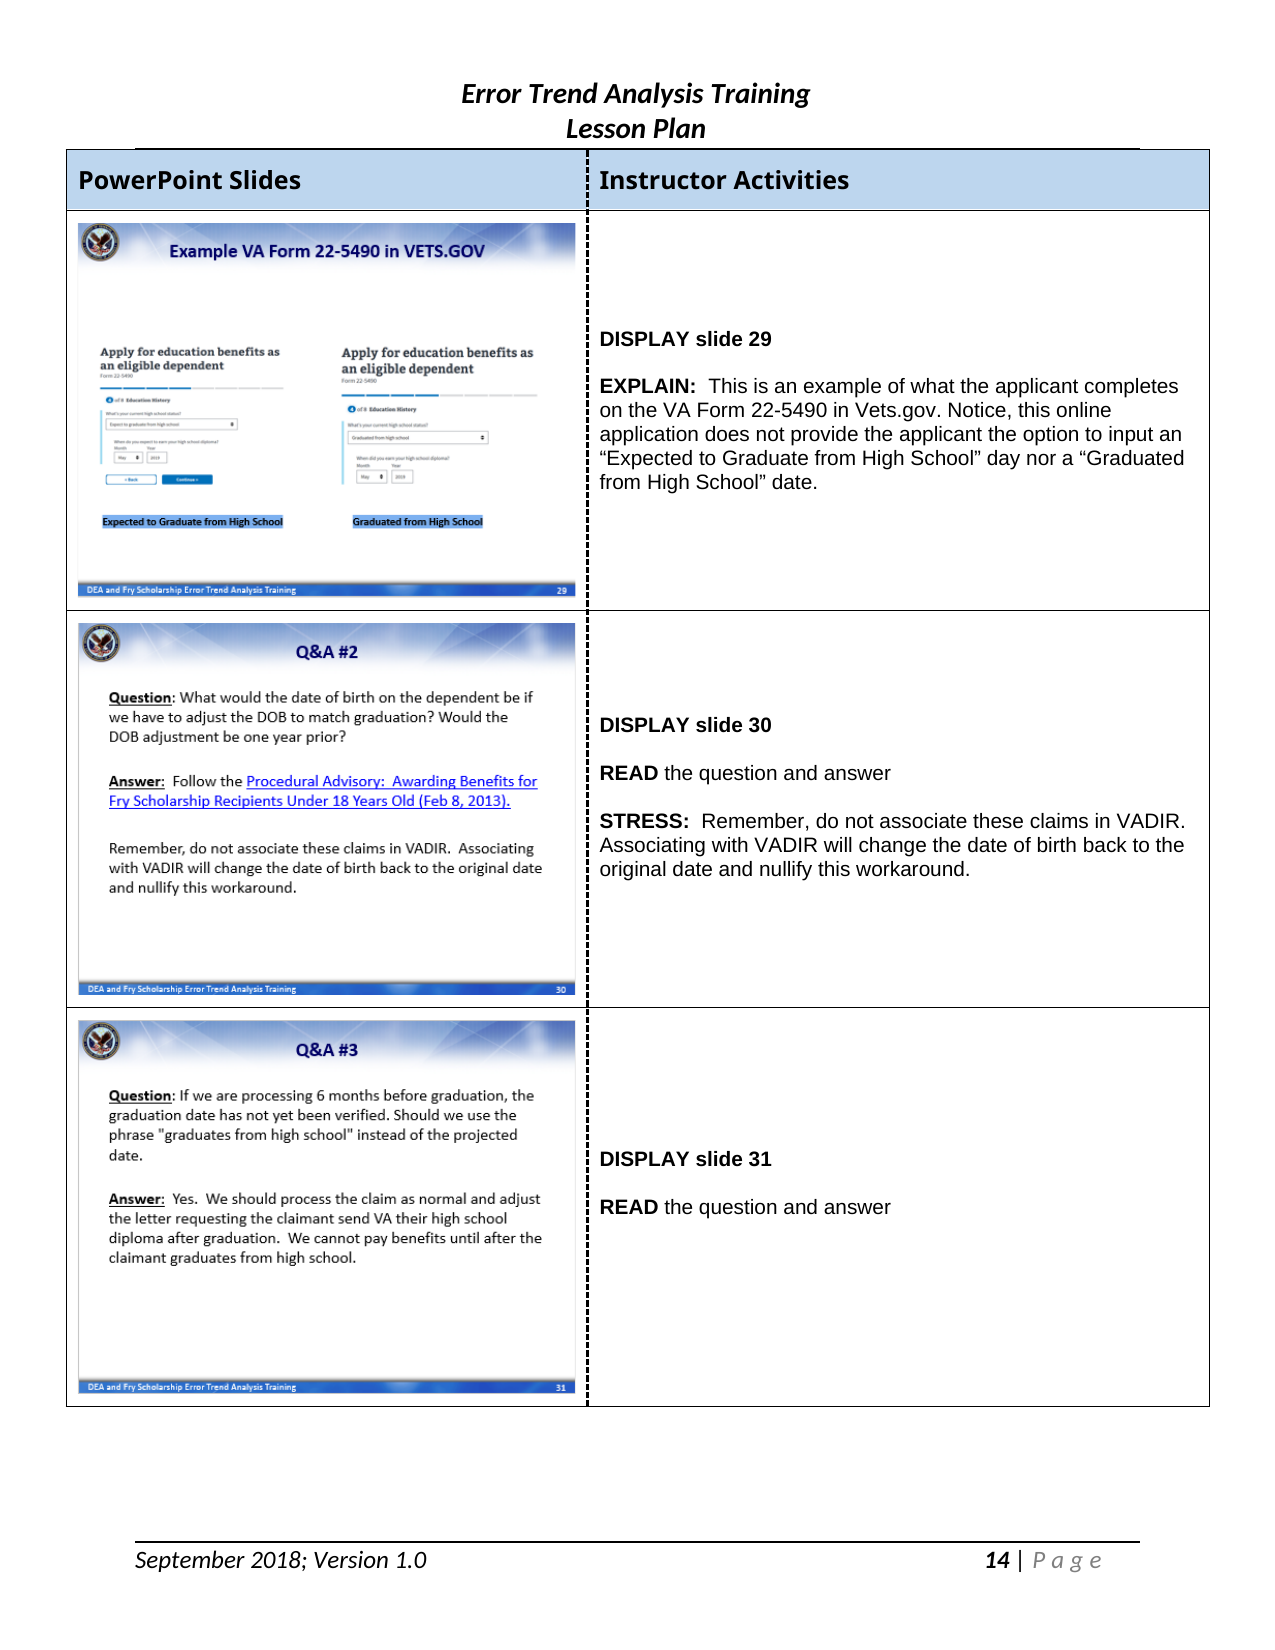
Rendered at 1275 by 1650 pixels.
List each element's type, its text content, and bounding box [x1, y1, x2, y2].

table_cell [67, 611, 587, 1007]
table_cell [67, 1008, 587, 1406]
table_cell DISPLAY slide 31 READ the question and answer [588, 1008, 1209, 1406]
table_cell DISPLAY slide 30 READ the question and answer STRESS: Remember, do not associate these claims in VADIR. Associating with VADIR will change the date of birth back to the original date and nullify this workaround. [588, 611, 1209, 1007]
table_cell [67, 211, 587, 610]
table_header Instructor Activities [588, 150, 1209, 209]
table_cell DISPLAY slide 29 EXPLAIN: This is an example of what the applicant completes on the VA Form 22-5490 in Vets.gov. Notice, this online application does not provide the applicant the option to input an “Expected to Graduate from High School” day nor a “Graduated from High School” date. [588, 211, 1209, 610]
picture [77, 623, 576, 995]
picture [77, 223, 576, 598]
table_header PowerPoint Slides [67, 150, 587, 209]
picture [77, 1020, 576, 1394]
